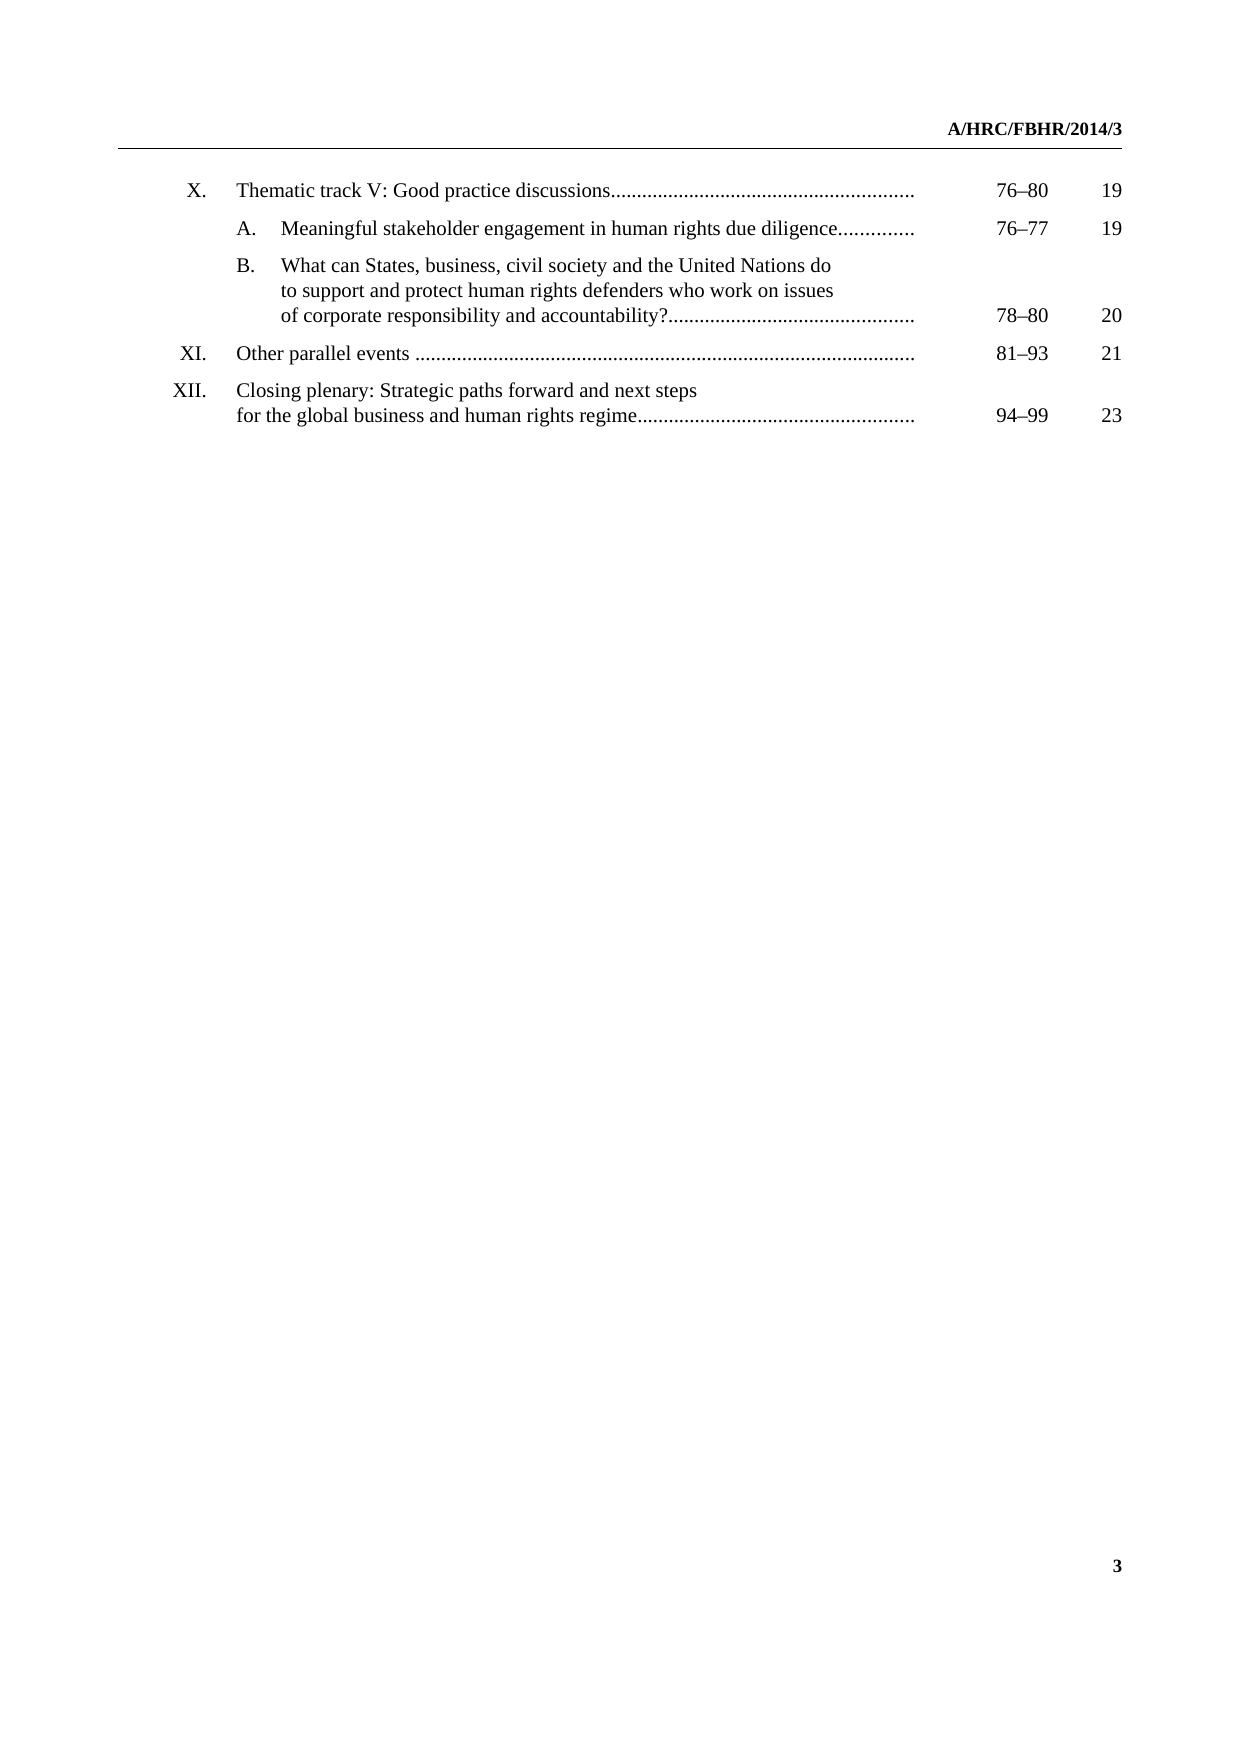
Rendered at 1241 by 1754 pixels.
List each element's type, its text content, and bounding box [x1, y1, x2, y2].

text XI. Other parallel events 81–93 21 [118, 340, 1122, 365]
text A. Meaningful stakeholder engagement in human rights due diligence 76–77 19 [118, 215, 1122, 240]
text X. Thematic track V: Good practice discussions 76–80 19 [118, 177, 1122, 202]
text XII. Closing plenary: Strategic paths forward and next steps for the global business and human rights regime 94–99 23 [118, 377, 1122, 427]
text B. What can States, business, civil society and the United Nations do to support and protect human rights defenders who work on issues of corporate responsibility and accountability? 78–80 20 [118, 252, 1122, 327]
